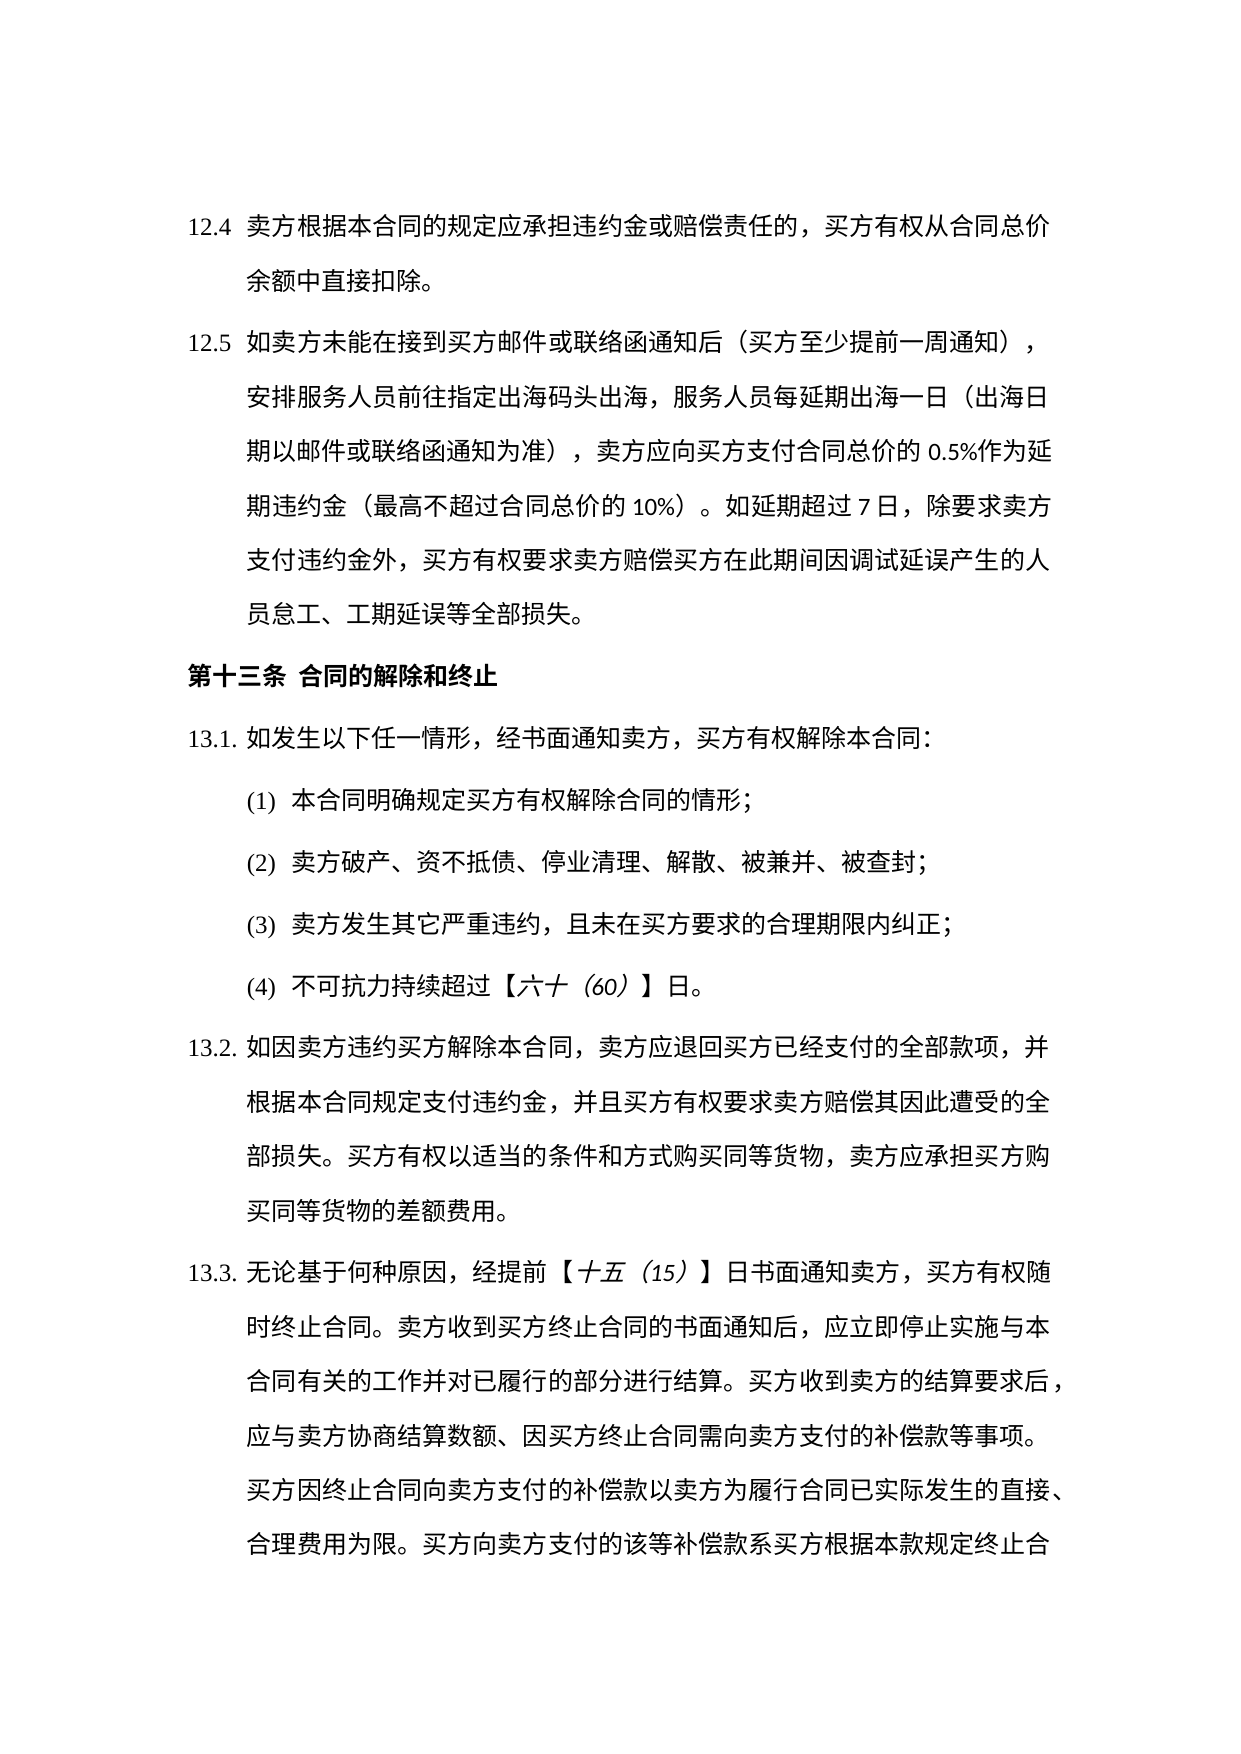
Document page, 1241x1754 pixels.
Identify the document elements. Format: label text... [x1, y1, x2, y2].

list 卖方根据本合同的规定应承担违约金或赔偿责任的，买方有权从合同总价余额中直接扣除。 [187, 207, 1053, 297]
list 如因卖方违约买方解除本合同，卖方应退回买方已经支付的全部款项，并根据本合同规定支付违约金，并且买方有权要求卖方赔偿其因此遭受的全部损失。买方有权以适当的条件和方式购买同等货物，卖方应承担买方购买同等货物的差额费用。 [187, 1028, 1053, 1227]
list 如发生以下任一情形，经书面通知卖方，买方有权解除本合同： [187, 718, 1053, 755]
list 卖方发生其它严重违约，且未在买方要求的合理期限内纠正； [247, 904, 1053, 940]
list 如卖方未能在接到买方邮件或联络函通知后（买方至少提前一周通知），安排服务人员前往指定出海码头出海，服务人员每延期出海一日（出海日期以邮件或联络函通知为准），卖方应向买方支付合同总价的0.5%作为延期违约金（最高不超过合同总价的10%）。如延期超过7日，除要求卖方支付违约金外，买方有权要求卖方赔偿买方在此期间因调试延误产生的人员怠工、工期延误等全部损失。 [187, 323, 1053, 631]
list 卖方破产、资不抵债、停业清理、解散、被兼并、被查封； [247, 842, 1053, 878]
list 本合同明确规定买方有权解除合同的情形； [247, 780, 1053, 817]
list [187, 1253, 1053, 1561]
title 合同的解除和终止 [187, 657, 1053, 693]
list 不可抗力持续超过【六十（60）】日。 [247, 966, 1053, 1002]
